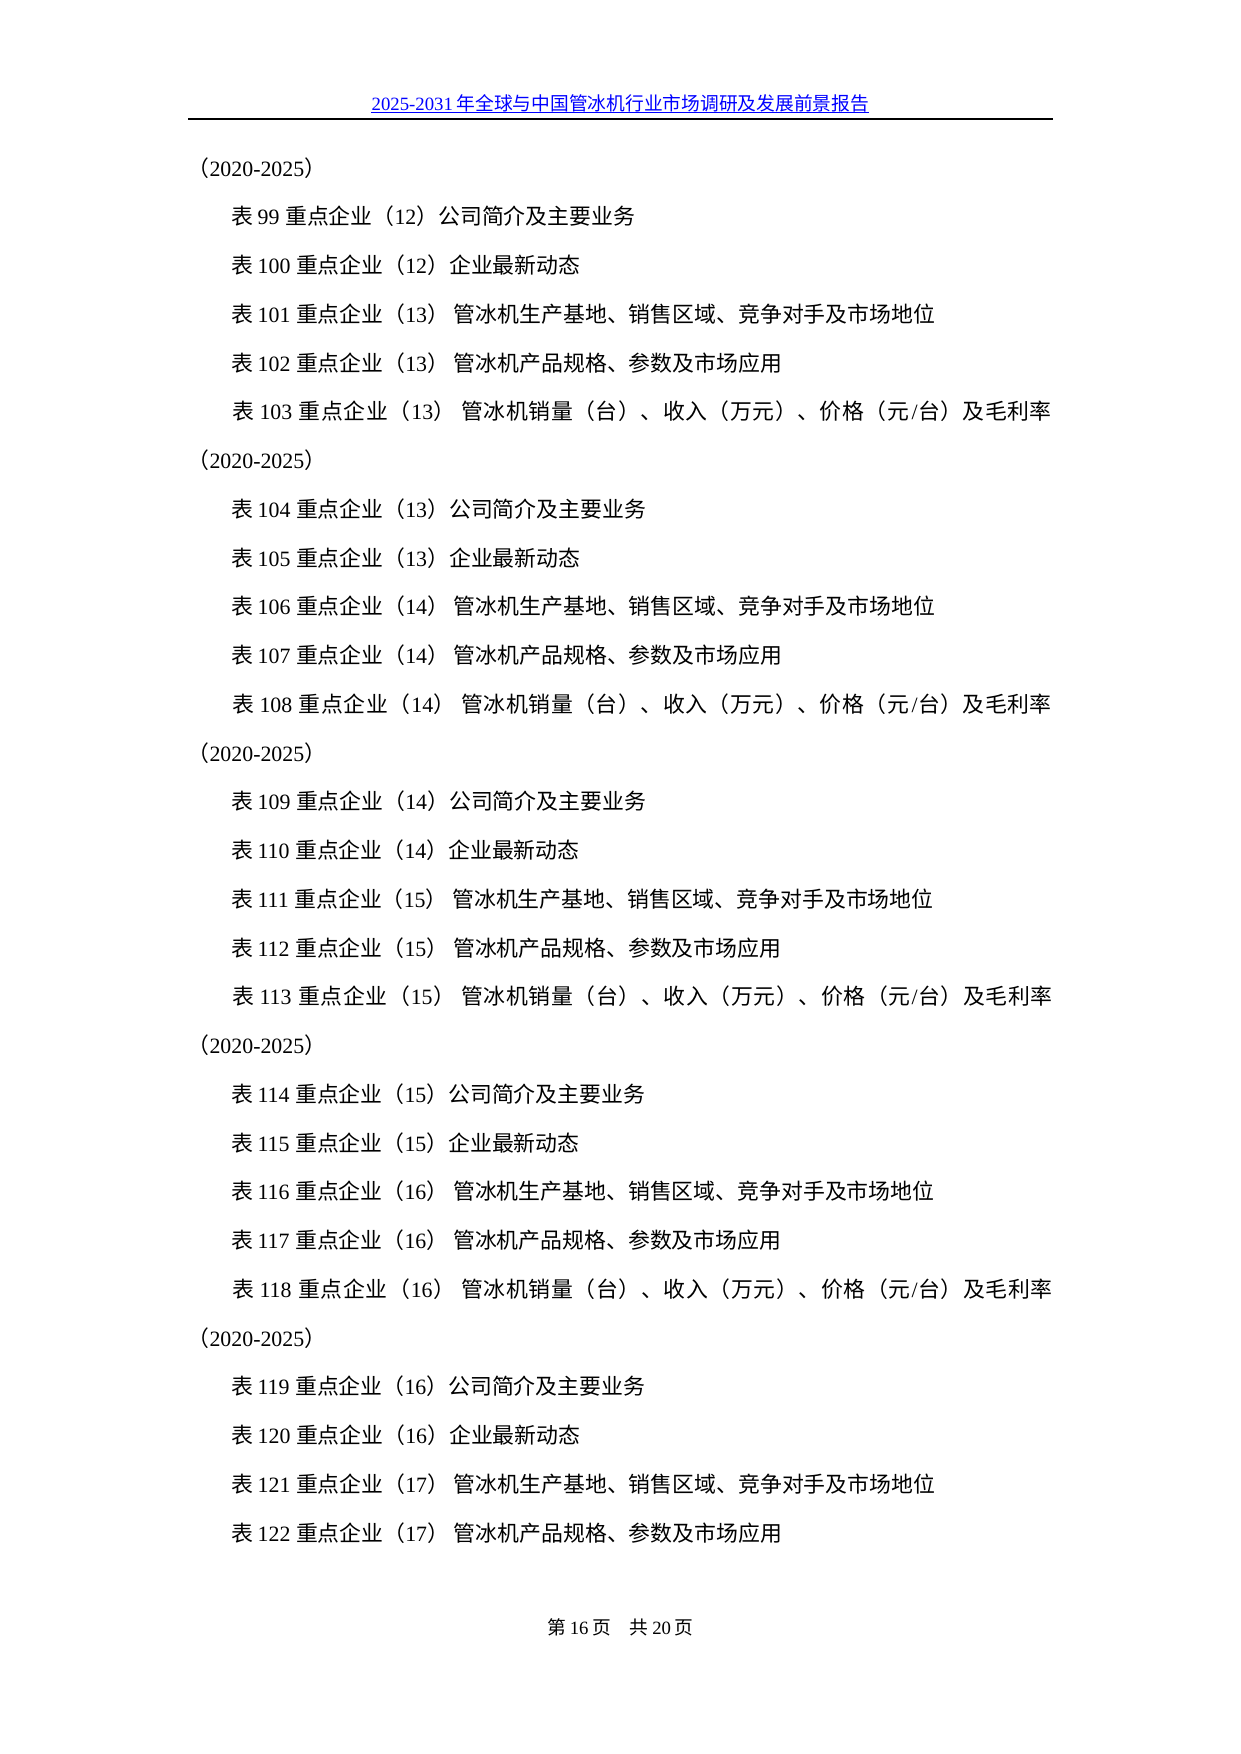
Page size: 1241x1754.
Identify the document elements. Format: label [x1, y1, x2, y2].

text [187, 150, 1053, 1548]
